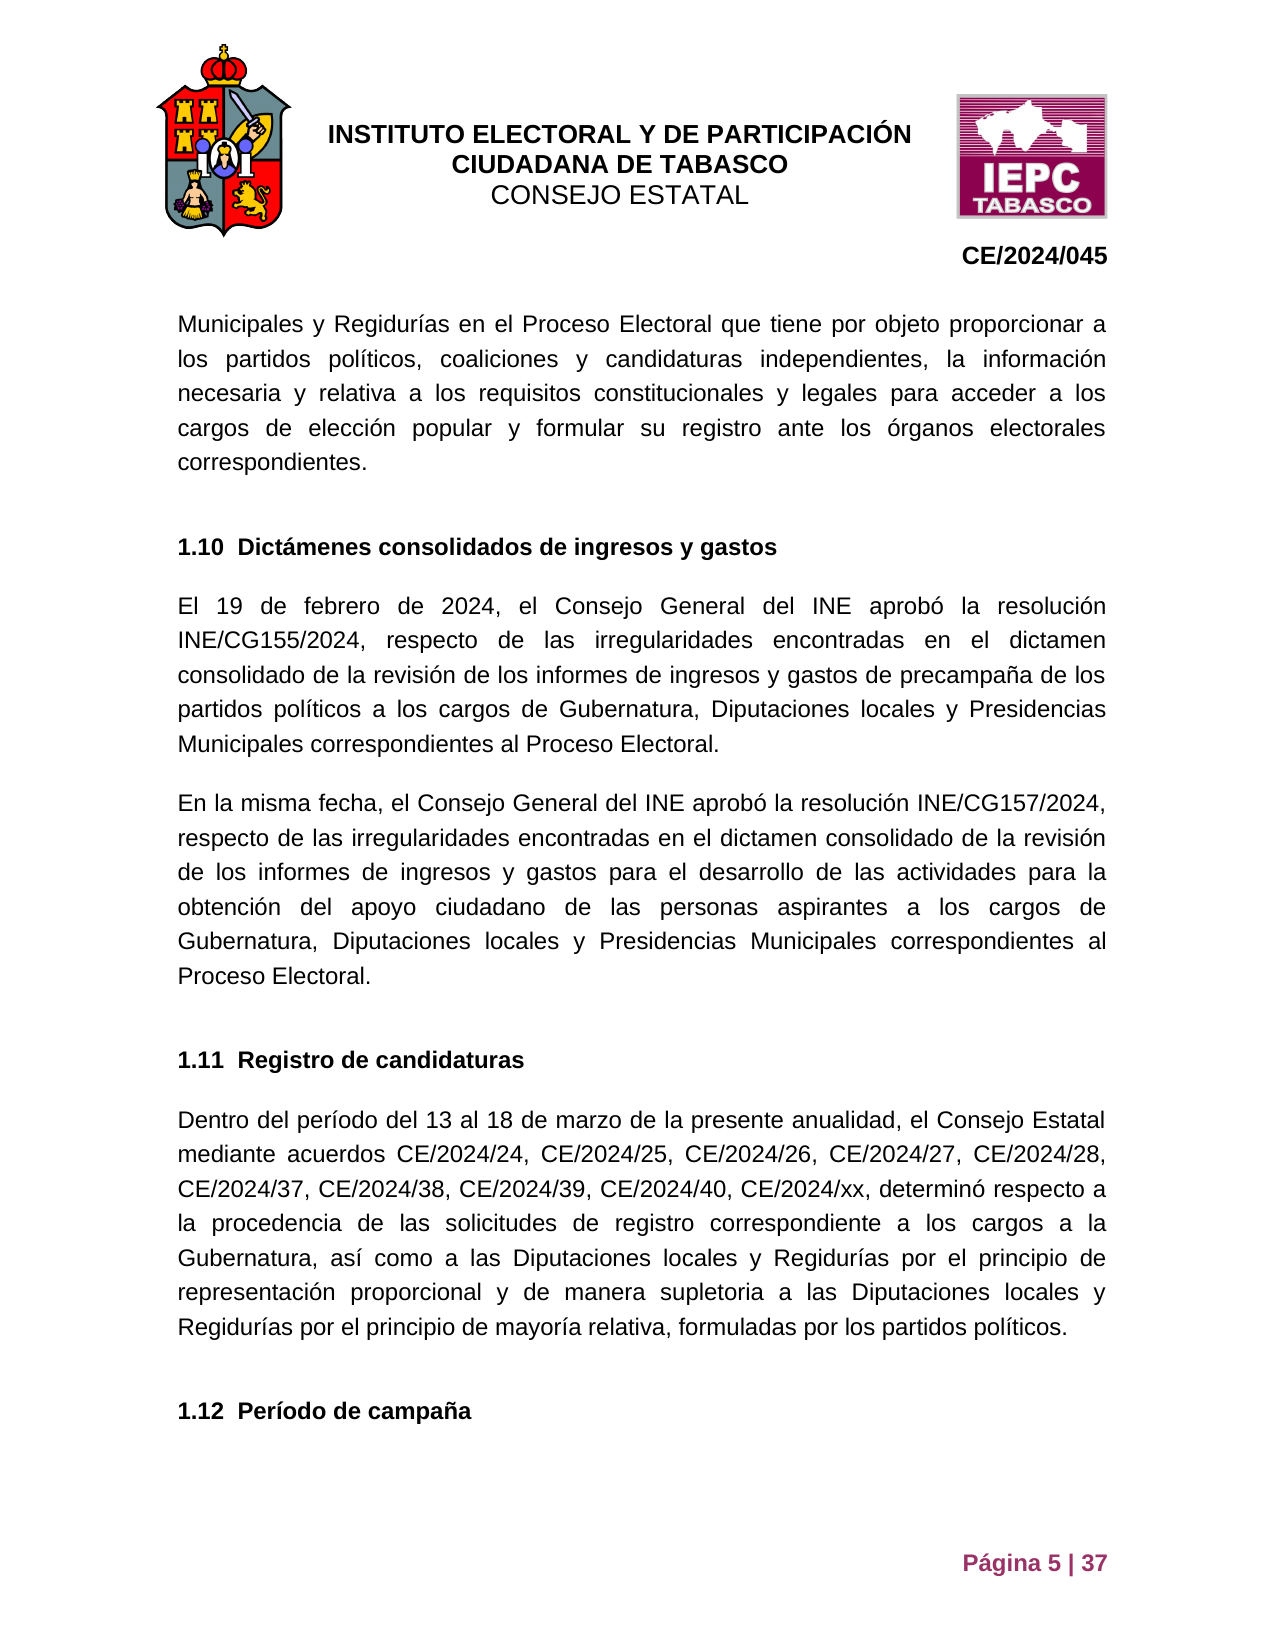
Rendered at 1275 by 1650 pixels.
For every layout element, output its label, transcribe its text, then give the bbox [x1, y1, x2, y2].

subtitle Dictámenes consolidados de ingresos y gastos [177, 532, 1107, 560]
picture [956, 94, 1108, 219]
text En la misma fecha, el Consejo General del INE aprobó la resolución INE/CG157/2024, respecto de las irregularidades encontradas en el dictamen consolidado de la revisión de los informes de ingresos y gastos para el desarrollo de las actividades para la obtención del apoyo ciudadano de las personas aspirantes a los cargos de Gubernatura, Diputaciones locales y Presidencias Municipales correspondientes al Proceso Electoral. [177, 789, 1107, 989]
text Dentro del período del 13 al 18 de marzo de la presente anualidad, el Consejo Estatal mediante acuerdos CE/2024/24, CE/2024/25, CE/2024/26, CE/2024/27, CE/2024/28, CE/2024/37, CE/2024/38, CE/2024/39, CE/2024/40, CE/2024/xx, determinó respecto a la procedencia de las solicitudes de registro correspondiente a los cargos a la Gubernatura, así como a las Diputaciones locales y Regidurías por el principio de representación proporcional y de manera supletoria a las Diputaciones locales y Regidurías por el principio de mayoría relativa, formuladas por los partidos políticos. [177, 1106, 1107, 1340]
subtitle Registro de candidaturas [177, 1046, 1107, 1074]
picture [147, 44, 295, 241]
text El 19 de febrero de 2024, el Consejo General del INE aprobó la resolución INE/CG155/2024, respecto de las irregularidades encontradas en el dictamen consolidado de la revisión de los informes de ingresos y gastos de precampaña de los partidos políticos a los cargos de Gubernatura, Diputaciones locales y Presidencias Municipales correspondientes al Proceso Electoral. [177, 592, 1107, 757]
subtitle Período de campaña [177, 1397, 1107, 1425]
